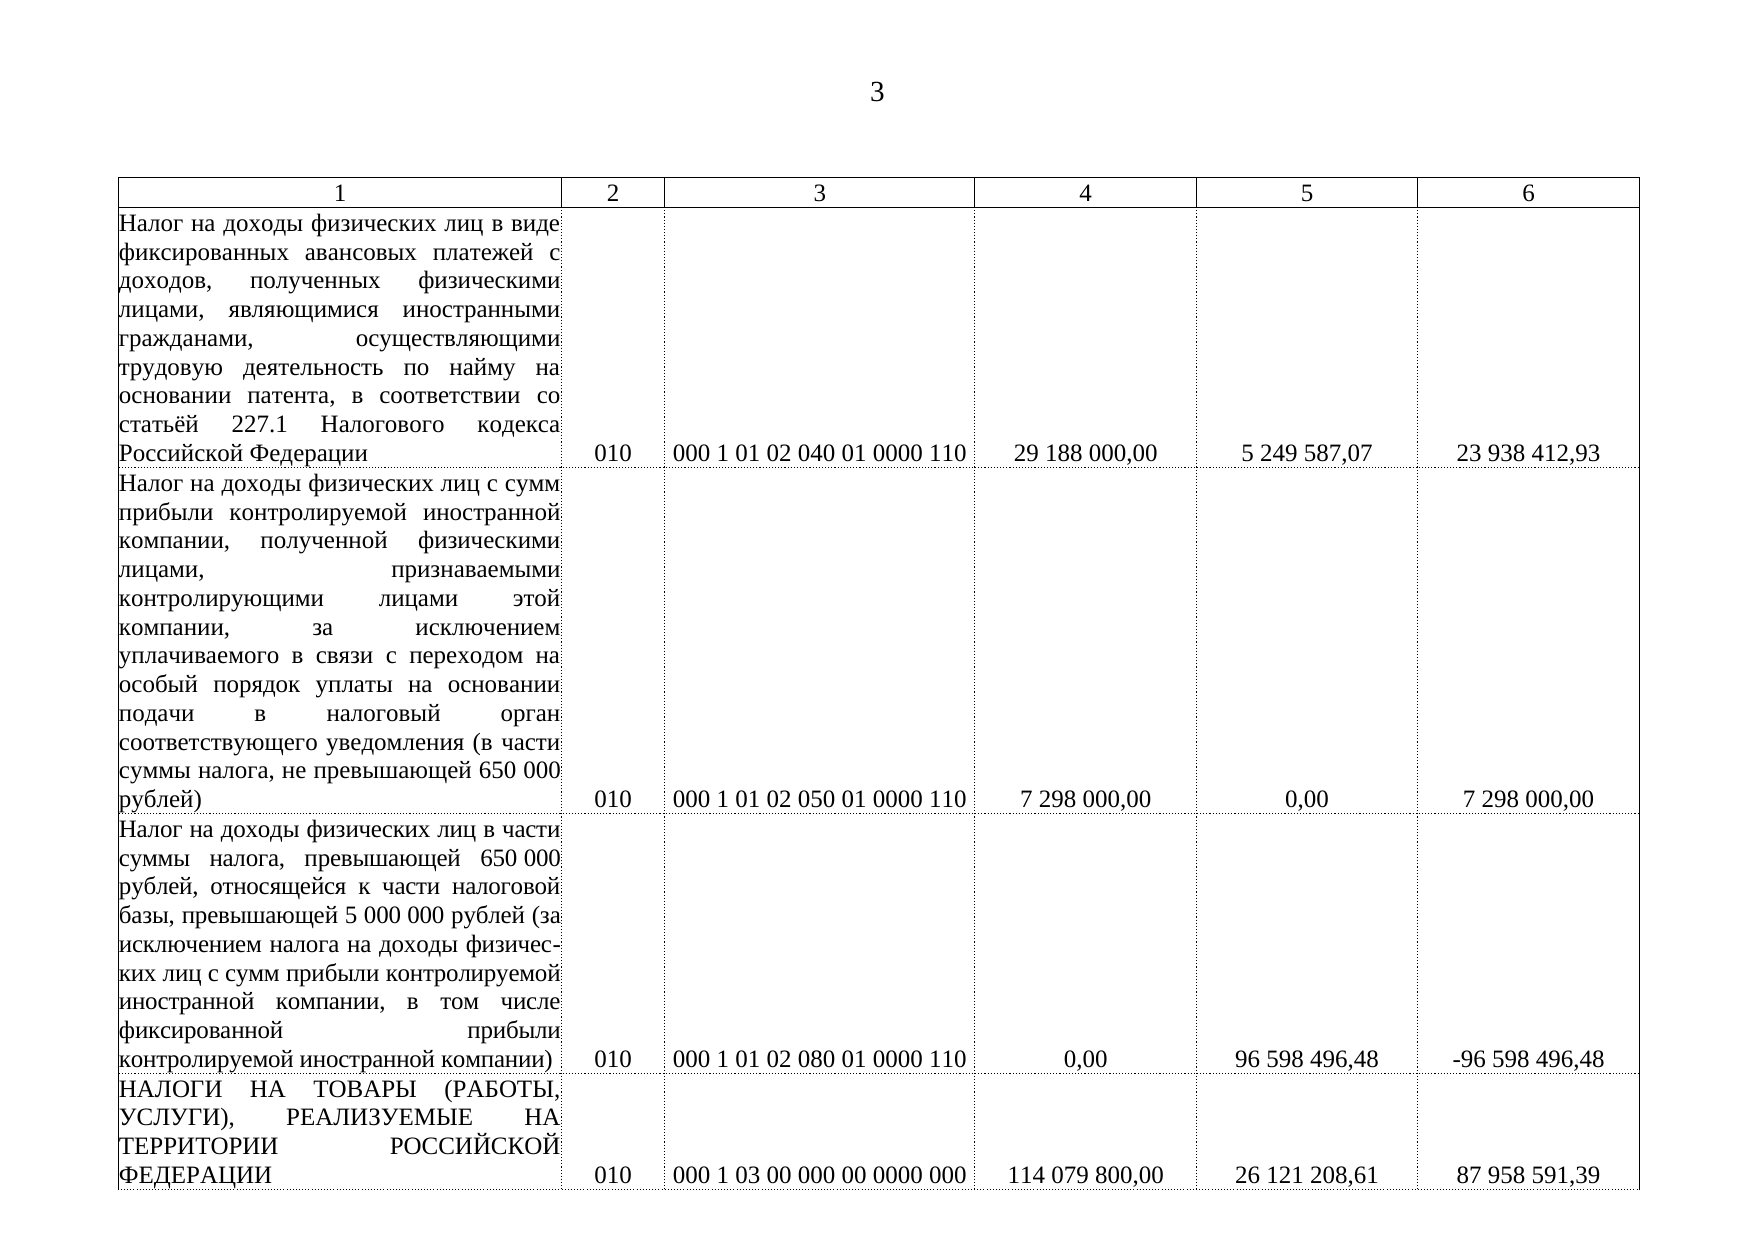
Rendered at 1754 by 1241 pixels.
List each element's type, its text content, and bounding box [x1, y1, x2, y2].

table_cell 010 [561, 1073, 664, 1189]
table_header 4 [975, 178, 1196, 207]
table_cell Налог на доходы физических лиц с сумм прибыли контролируемой иностранной компании, полученной физическими лицами, признаваемыми контролирующими лицами этой компании, за исключением уплачиваемого в связи с переходом на особый порядок уплаты на основании подачи в налоговый орган соответствующего уведомления (в части суммы налога, не превышающей 650 000 рублей) [119, 467, 561, 813]
table_header 6 [1418, 178, 1639, 207]
table_cell 26 121 208,61 [1196, 1073, 1417, 1189]
table_header 3 [665, 178, 974, 207]
table_cell 5 249 587,07 [1196, 208, 1417, 467]
table_cell 114 079 800,00 [975, 1073, 1196, 1189]
table_cell 96 598 496,48 [1196, 813, 1417, 1073]
table_header 2 [562, 178, 664, 207]
table_cell -96 598 496,48 [1418, 813, 1639, 1073]
table_cell НАЛОГИ НА ТОВАРЫ (РАБОТЫ, УСЛУГИ), РЕАЛИЗУЕМЫЕ НА ТЕРРИТОРИИ РОССИЙСКОЙ ФЕДЕРАЦИИ [119, 1073, 561, 1189]
table_cell 000 1 01 02 080 01 0000 110 [665, 813, 974, 1073]
table_cell 010 [561, 467, 664, 813]
table_header 1 [119, 178, 561, 207]
table_cell 87 958 591,39 [1418, 1073, 1639, 1189]
table_cell 7 298 000,00 [1418, 467, 1639, 813]
table_cell 7 298 000,00 [975, 467, 1196, 813]
table_cell 0,00 [975, 813, 1196, 1073]
table_cell 000 1 01 02 050 01 0000 110 [665, 467, 974, 813]
table_cell 010 [561, 813, 664, 1073]
table_cell 23 938 412,93 [1418, 208, 1639, 467]
table_cell Налог на доходы физических лиц в части суммы налога, превышающей 650 000 рублей, относящейся к части налоговой базы, превышающей 5 000 000 рублей (за исключением налога на доходы физических лиц с сумм прибыли контролируемой иностранной компании, в том числе фиксированной прибыли контролируемой иностранной компании) [119, 813, 561, 1073]
table_cell 000 1 01 02 040 01 0000 110 [665, 208, 974, 467]
table_cell 000 1 03 00 000 00 0000 000 [665, 1073, 974, 1189]
table_cell 29 188 000,00 [975, 208, 1196, 467]
table_cell 0,00 [1196, 467, 1417, 813]
table_cell Налог на доходы физических лиц в виде фиксированных авансовых платежей с доходов, полученных физическими лицами, являющимися иностранными гражданами, осуществляющими трудовую деятельность по найму на основании патента, в соответствии со статьёй 227.1 Налогового кодекса Российской Федерации [119, 208, 561, 467]
table_cell 010 [561, 208, 664, 467]
table_header 5 [1197, 178, 1417, 207]
